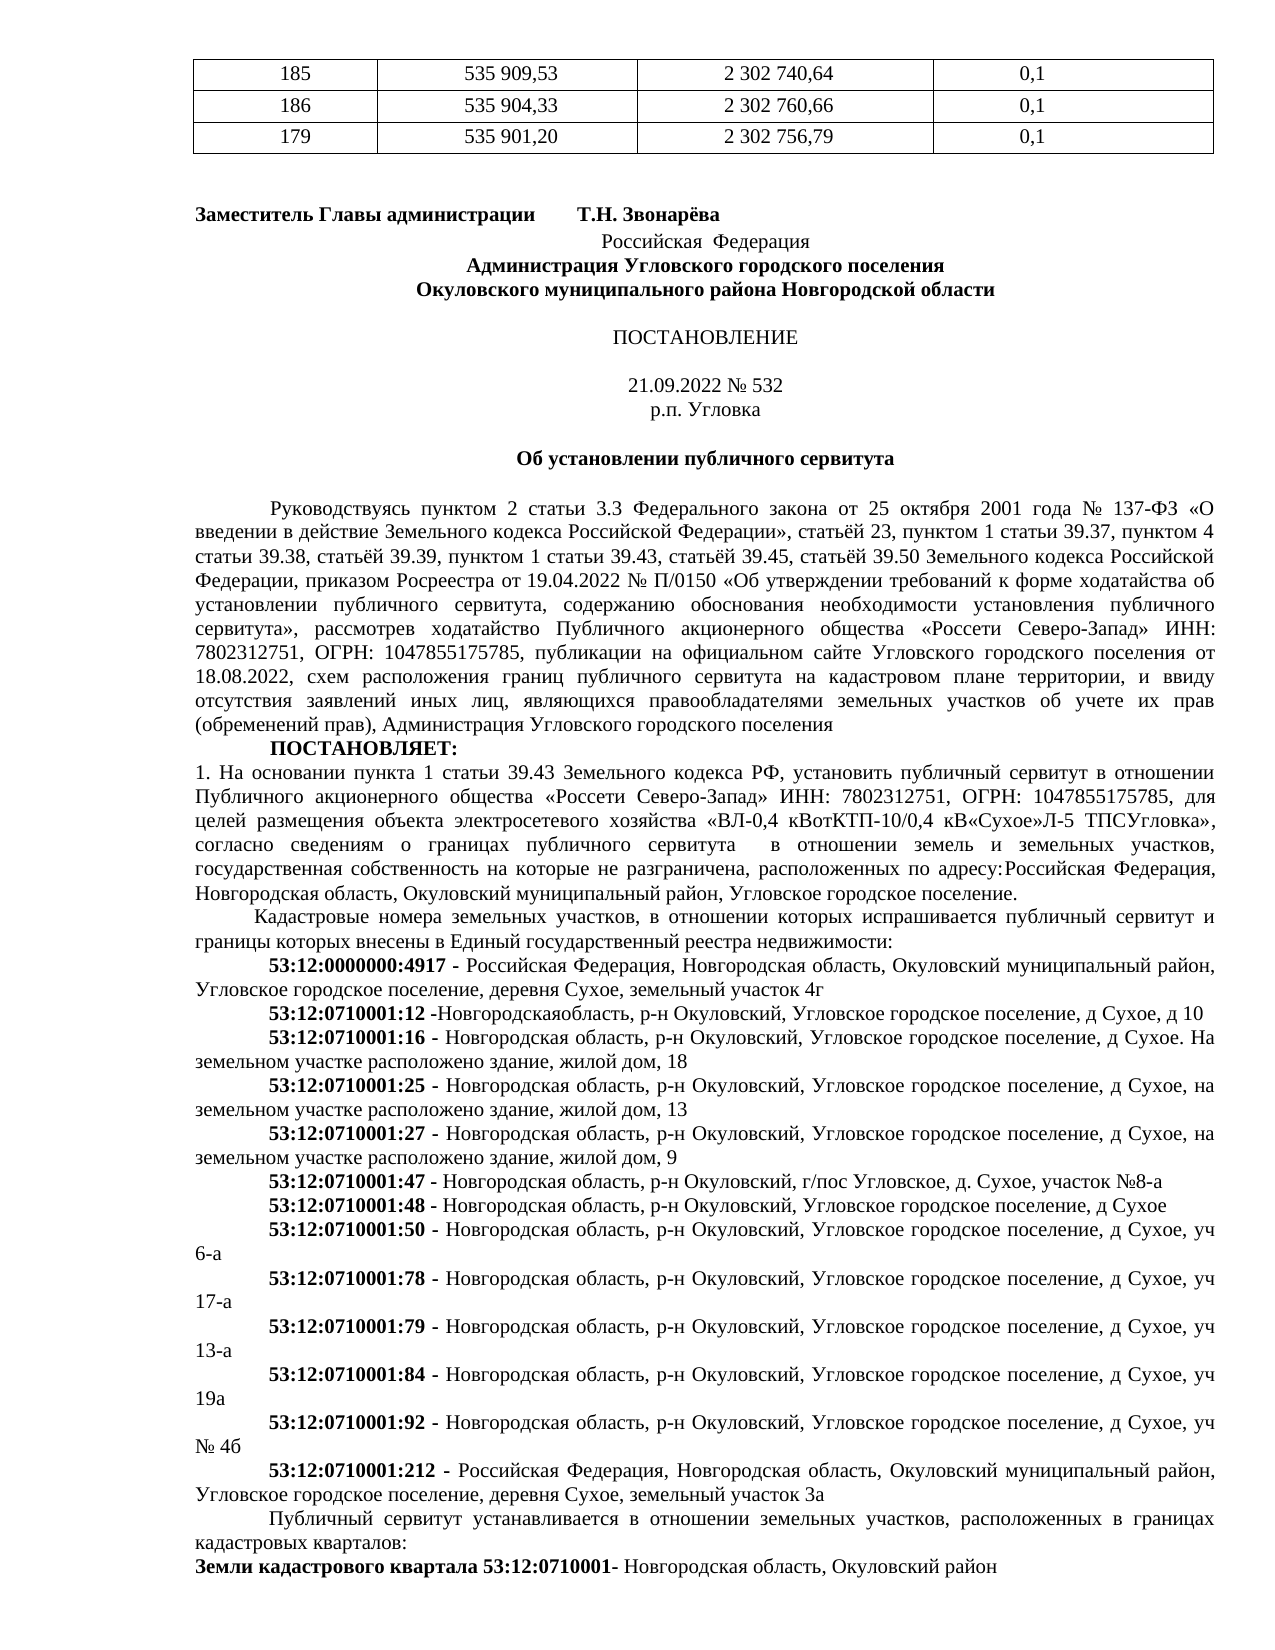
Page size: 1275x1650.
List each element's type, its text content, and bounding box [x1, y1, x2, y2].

text 53:12:0710001:50 - Новгородская область, р-н Окуловский, Угловское городское поселение, д Сухое, уч 6-а [195, 1217, 1216, 1265]
table_cell 2 302 760,66 [638, 91, 933, 122]
table_cell 535 904,33 [378, 91, 637, 122]
text 21.09.2022 № 532 [195, 373, 1216, 397]
table_cell 185 [194, 60, 377, 90]
text Публичный сервитут устанавливается в отношении земельных участков, расположенных в границах кадастровых кварталов: [195, 1506, 1216, 1554]
text Заместитель Главы администрации Т.Н. Звонарёва [195, 191, 1216, 229]
table_cell 535 909,53 [378, 60, 637, 90]
text 53:12:0710001:25 - Новгородская область, р-н Окуловский, Угловское городское поселение, д Сухое, на земельном участке расположено здание, жилой дом, 13 [195, 1073, 1216, 1121]
table_cell 186 [194, 91, 377, 122]
text Об установлении публичного сервитута [195, 445, 1216, 470]
text Кадастровые номера земельных участков, в отношении которых испрашивается публичный сервитут и границы которых внесены в Единый государственный реестра недвижимости: [195, 904, 1216, 953]
text 53:12:0710001:47 - Новгородская область, р-н Окуловский, г/пос Угловское, д. Сухое, участок №8-а [195, 1169, 1216, 1193]
text ПОСТАНОВЛЕНИЕ [195, 325, 1216, 349]
text 53:12:0710001:212 - Российская Федерация, Новгородская область, Окуловский муниципальный район, Угловское городское поселение, деревня Сухое, земельный участок 3а [195, 1458, 1216, 1506]
text ПОСТАНОВЛЯЕТ: [195, 736, 1216, 760]
table_cell 0,1 [934, 123, 1213, 153]
text Российская Федерация [195, 229, 1216, 253]
text 53:12:0710001:12 -Новгородскаяобласть, р-н Окуловский, Угловское городское поселение, д Сухое, д 10 [195, 1001, 1216, 1025]
text Земли кадастрового квартала 53:12:0710001- Новгородская область, Окуловский район [195, 1554, 1216, 1578]
text 53:12:0710001:78 - Новгородская область, р-н Окуловский, Угловское городское поселение, д Сухое, уч 17-а [195, 1265, 1216, 1313]
text Окуловского муниципального района Новгородской области [195, 277, 1216, 301]
text 53:12:0710001:16 - Новгородская область, р-н Окуловский, Угловское городское поселение, д Сухое. На земельном участке расположено здание, жилой дом, 18 [195, 1025, 1216, 1073]
text 53:12:0710001:79 - Новгородская область, р-н Окуловский, Угловское городское поселение, д Сухое, уч 13-а [195, 1313, 1216, 1362]
text Администрация Угловского городского поселения [195, 253, 1216, 277]
text 1. На основании пункта 1 статьи 39.43 Земельного кодекса РФ, установить публичный сервитут в отношении Публичного акционерного общества «Россети Северо-Запад» ИНН: 7802312751, ОГРН: 1047855175785, для целей размещения объекта электросетевого хозяйства «ВЛ-0,4 кВотКТП-10/0,4 кВ«Сухое»Л-5 ТПСУгловка», согласно сведениям о границах публичного сервитута в отношении земель и земельных участков, государственная собственность на которые не разграничена, расположенных по адресу:Российская Федерация, Новгородская область, Окуловский муниципальный район, Угловское городское поселение. [195, 760, 1216, 904]
table_cell 0,1 [934, 60, 1213, 90]
table_cell 2 302 740,64 [638, 60, 933, 90]
text 53:12:0710001:27 - Новгородская область, р-н Окуловский, Угловское городское поселение, д Сухое, на земельном участке расположено здание, жилой дом, 9 [195, 1121, 1216, 1169]
table_cell 2 302 756,79 [638, 123, 933, 153]
text 53:12:0710001:92 - Новгородская область, р-н Окуловский, Угловское городское поселение, д Сухое, уч № 4б [195, 1410, 1216, 1458]
text 53:12:0710001:84 - Новгородская область, р-н Окуловский, Угловское городское поселение, д Сухое, уч 19а [195, 1362, 1216, 1410]
text 53:12:0000000:4917 - Российская Федерация, Новгородская область, Окуловский муниципальный район, Угловское городское поселение, деревня Сухое, земельный участок 4г [195, 953, 1216, 1001]
text 53:12:0710001:48 - Новгородская область, р-н Окуловский, Угловское городское поселение, д Сухое [195, 1193, 1216, 1217]
text р.п. Угловка [195, 397, 1216, 421]
text Руководствуясь пунктом 2 статьи 3.3 Федерального закона от 25 октября 2001 года № 137-ФЗ «О введении в действие Земельного кодекса Российской Федерации», статьёй 23, пунктом 1 статьи 39.37, пунктом 4 статьи 39.38, статьёй 39.39, пунктом 1 статьи 39.43, статьёй 39.45, статьёй 39.50 Земельного кодекса Российской Федерации, приказом Росреестра от 19.04.2022 № П/0150 «Об утверждении требований к форме ходатайства об установлении публичного сервитута, содержанию обоснования необходимости установления публичного сервитута», рассмотрев ходатайство Публичного акционерного общества «Россети Северо-Запад» ИНН: 7802312751, ОГРН: 1047855175785, публикации на официальном сайте Угловского городского поселения от 18.08.2022, схем расположения границ публичного сервитута на кадастровом плане территории, и ввиду отсутствия заявлений иных лиц, являющихся правообладателями земельных участков об учете их прав (обременений прав), Администрация Угловского городского поселения [195, 495, 1216, 736]
table_cell 179 [194, 123, 377, 153]
table_cell 0,1 [934, 91, 1213, 122]
table_cell 535 901,20 [378, 123, 637, 153]
